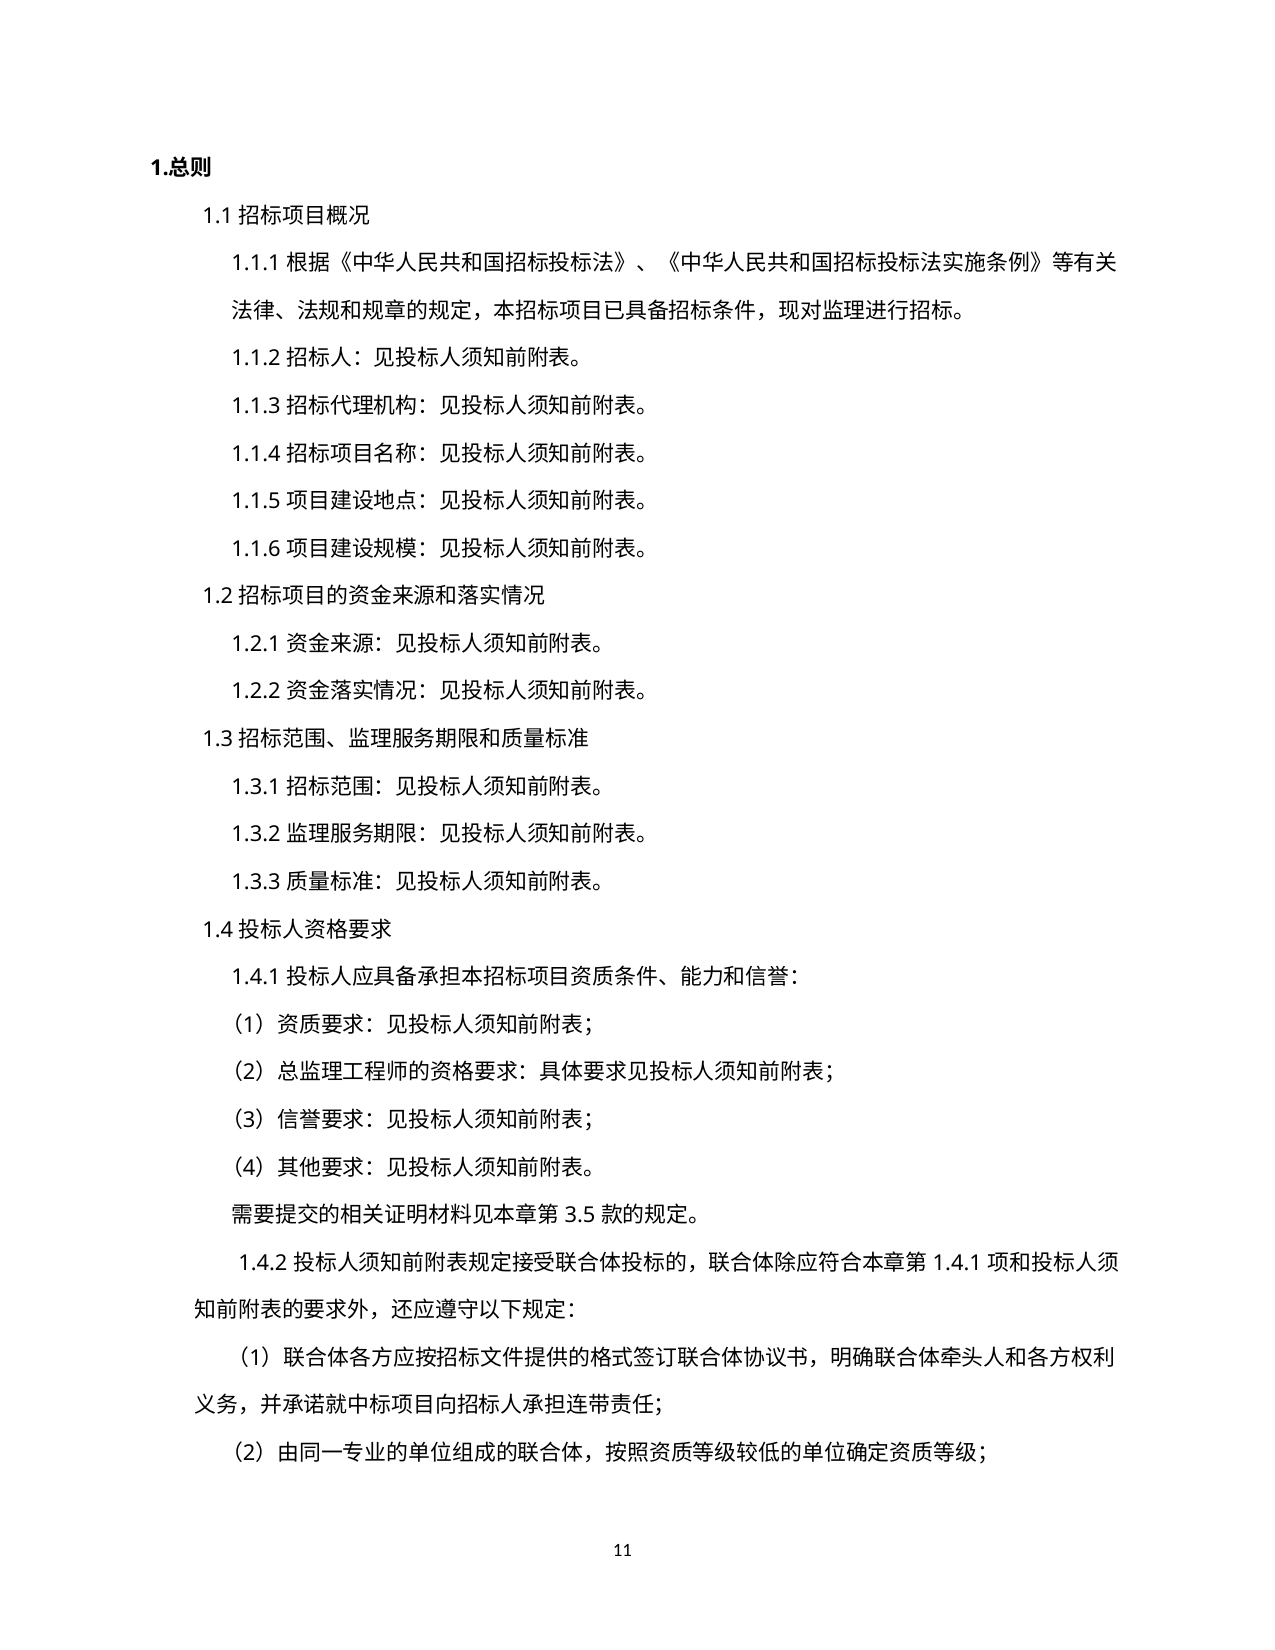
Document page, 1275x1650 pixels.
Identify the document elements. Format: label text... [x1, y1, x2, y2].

text 1.4 投标人资格要求 [202, 912, 1125, 943]
text （1）资质要求：见投标人须知前附表； [221, 1007, 1125, 1038]
text 需要提交的相关证明材料见本章第 3.5 款的规定。 [231, 1197, 1125, 1229]
text （1）联合体各方应按招标文件提供的格式签订联合体协议书，明确联合体牵头人和各方权利义务，并承诺就中标项目向招标人承担连带责任； [194, 1340, 1125, 1419]
text 1.1.1 根据《中华人民共和国招标投标法》、《中华人民共和国招标投标法实施条例》等有关法律、法规和规章的规定，本招标项目已具备招标条件，现对监理进行招标。 [231, 245, 1125, 324]
text 1.1.5 项目建设地点：见投标人须知前附表。 [231, 483, 1125, 515]
text 1.2 招标项目的资金来源和落实情况 [202, 578, 1125, 610]
text 1.1.6 项目建设规模：见投标人须知前附表。 [231, 531, 1125, 562]
text 1.3.2 监理服务期限：见投标人须知前附表。 [231, 816, 1125, 848]
text （2）总监理工程师的资格要求：具体要求见投标人须知前附表； [221, 1054, 1125, 1086]
text 1.2.2 资金落实情况：见投标人须知前附表。 [231, 673, 1125, 705]
text 1.3 招标范围、监理服务期限和质量标准 [202, 721, 1125, 753]
text 1.3.3 质量标准：见投标人须知前附表。 [231, 864, 1125, 896]
text （3）信誉要求：见投标人须知前附表； [221, 1102, 1125, 1134]
text （4）其他要求：见投标人须知前附表。 [221, 1149, 1125, 1181]
text 1.1.4 招标项目名称：见投标人须知前附表。 [231, 436, 1125, 467]
text （2）由同一专业的单位组成的联合体，按照资质等级较低的单位确定资质等级； [221, 1435, 1125, 1467]
text 1.3.1 招标范围：见投标人须知前附表。 [231, 769, 1125, 801]
text 1.1.2 招标人：见投标人须知前附表。 [231, 340, 1125, 372]
subtitle 1.总则 [150, 150, 1125, 182]
text 1.2.1 资金来源：见投标人须知前附表。 [231, 626, 1125, 658]
text 1.1.3 招标代理机构：见投标人须知前附表。 [231, 388, 1125, 420]
text 1.4.2 投标人须知前附表规定接受联合体投标的，联合体除应符合本章第 1.4.1 项和投标人须知前附表的要求外，还应遵守以下规定： [194, 1245, 1125, 1324]
text 1.4.1 投标人应具备承担本招标项目资质条件、能力和信誉： [231, 959, 1125, 991]
text 1.1 招标项目概况 [202, 198, 1125, 229]
